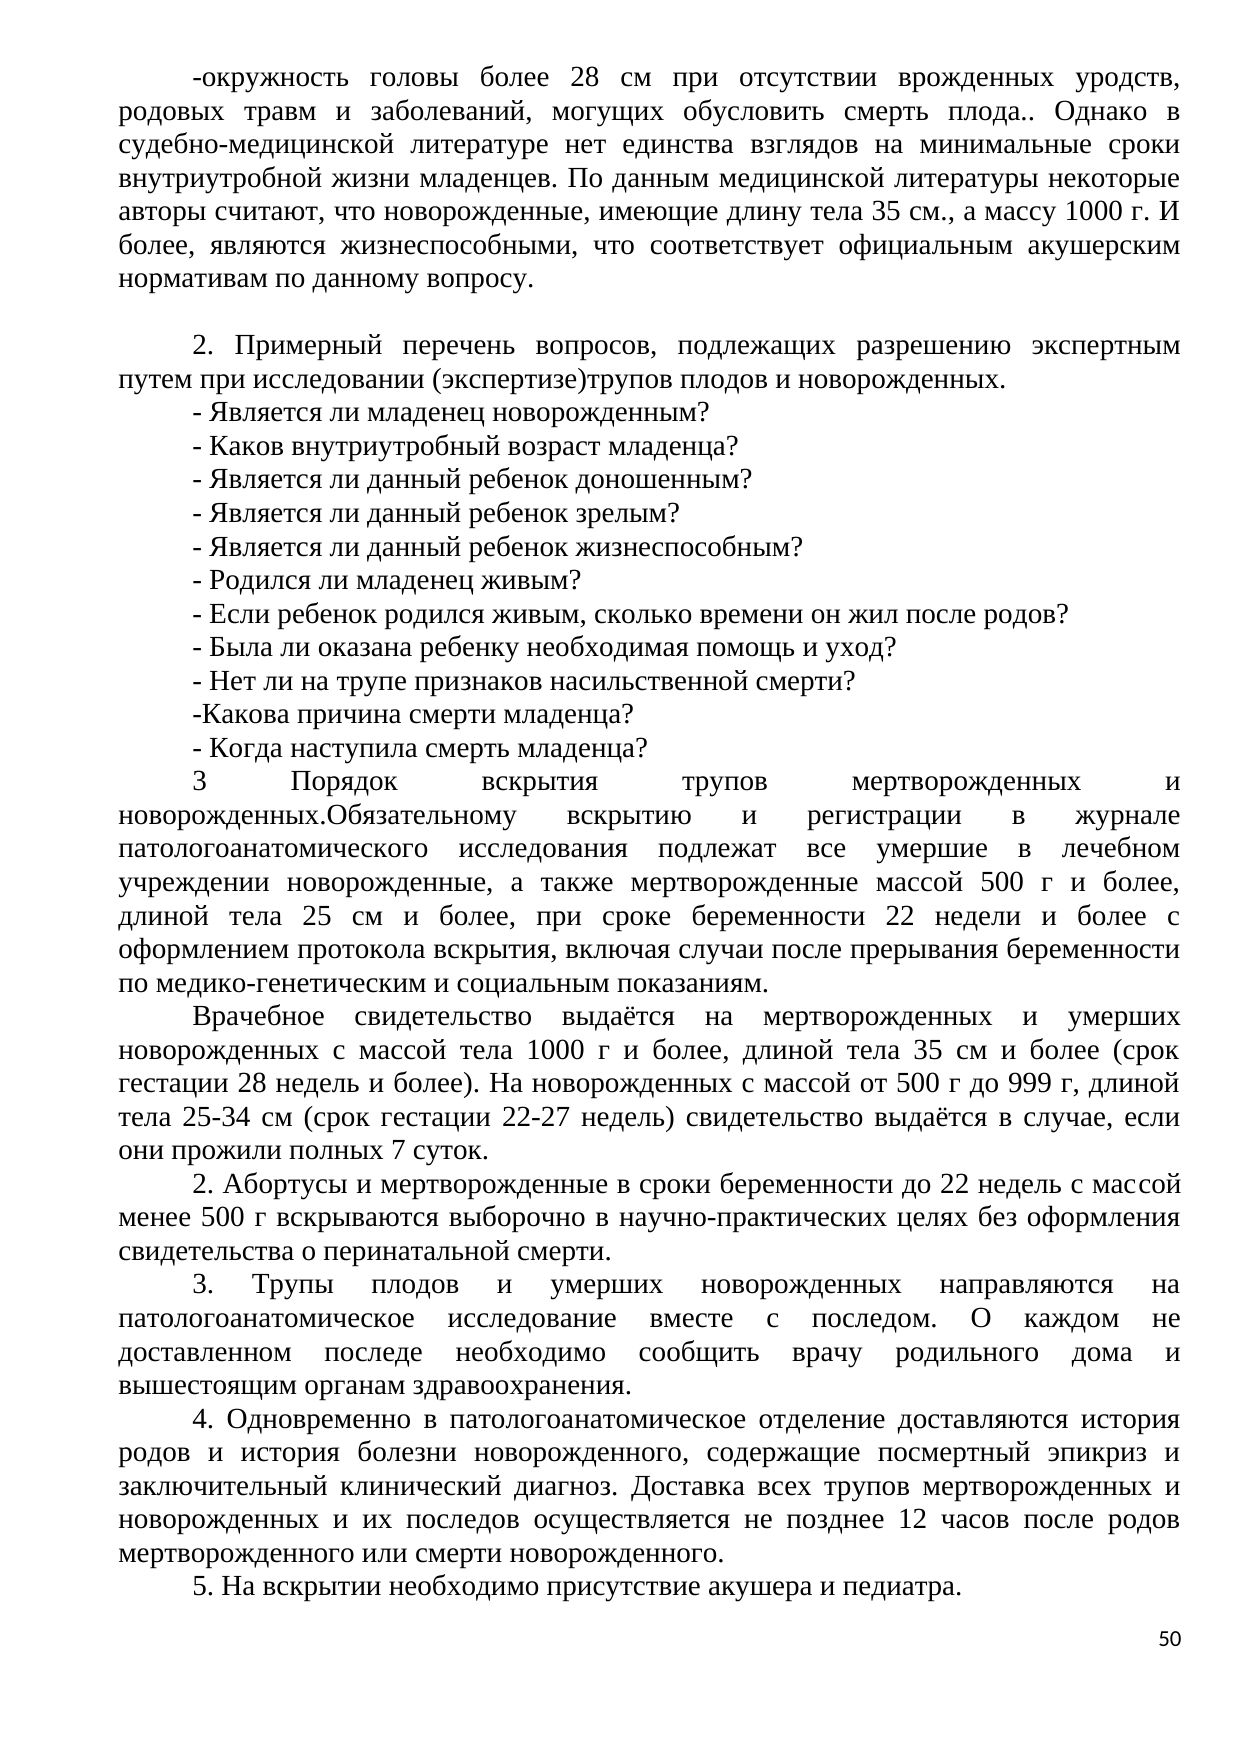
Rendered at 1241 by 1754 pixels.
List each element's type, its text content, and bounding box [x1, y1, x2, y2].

text 5. На вскрытии необходимо присутствие акушера и педиатра. [118, 1568, 1181, 1602]
text -Какова причина смерти младенца? [118, 696, 1181, 730]
text - Является ли младенец новорожденным? [118, 394, 1181, 428]
text - Является ли данный ребенок зрелым? [118, 495, 1181, 529]
text - Нет ли на трупе признаков насильственной смерти? [118, 663, 1181, 696]
text 2. Абортусы и мертворожденные в сроки беременности до 22 недель с мас­сой менее 500 г вскрываются выборочно в научно-практических целях без оформления свидетельства о перинатальной смерти. [118, 1166, 1181, 1267]
text - Была ли оказана ребенку необходимая помощь и уход? [118, 629, 1181, 663]
text 3 Порядок вскрытия трупов мертворожденных и новорожденных.Обязательному вскрытию и регистрации в журнале патологоанатомического исследования подлежат все умершие в лечебном учреждении новорожденные, а также мертворожденные массой 500 г и более, длиной тела 25 см и более, при сроке беременности 22 недели и более с оформлением протокола вскрытия, включая случаи после прерывания беременности по ме­дико-генетическим и социальным показаниям. [118, 763, 1181, 998]
text - Является ли данный ребенок доношенным? [118, 462, 1181, 495]
text - Если ребенок родился живым, сколько времени он жил после родов? [118, 596, 1181, 629]
text - Является ли данный ребенок жизнеспособным? [118, 529, 1181, 562]
text - Родился ли младенец живым? [118, 562, 1181, 596]
text Врачебное свидетельство выдаётся на мертворожденных и умерших новорожденных с массой тела 1000 г и более, длиной тела 35 см и более (срок гестации 28 недель и более). На новорожденных с массой от 500 г до 999 г, длиной тела 25-34 см (срок гестации 22-27 недель) свидетельство выдаётся в случае, если они прожили полных 7 суток. [118, 998, 1181, 1166]
text 3. Трупы плодов и умерших новорожденных направляются на патологоанатомическое исследование вместе с последом. О каждом не доставленном по­следе необходимо сообщить врачу родильного дома и вышестоящим органам здравоохранения. [118, 1267, 1181, 1401]
text 4. Одновременно в патологоанатомическое отделение доставляются история родов и история болезни новорожденного, содержащие посмертный эпикриз и заключительный клинический диагноз. Доставка всех трупов мертворожденных и новорожденных и их последов осуществляется не позднее 12 часов после родов мертворожденного или смерти новорожденного. [118, 1401, 1181, 1568]
text 2. Примерный перечень вопросов, подлежащих разрешению экспертным путем при исследовании (экспертизе)трупов плодов и новорожденных. [118, 327, 1181, 394]
text -окружность головы более 28 см при отсутствии врожденных уродств, родовых травм и заболеваний, могущих обусловить смерть плода.. Однако в судебно-медицинской литературе нет единства взглядов на минимальные сроки внутриутробной жизни младенцев. По данным медицинской литературы некоторые авторы считают, что новорожденные, имеющие длину тела 35 см., а массу 1000 г. И более, являются жизнеспособными, что соответствует официальным акушерским нормативам по данному вопросу. [118, 59, 1181, 294]
text - Когда наступила смерть младенца? [118, 730, 1181, 763]
text - Каков внутриутробный возраст младенца? [118, 428, 1181, 462]
